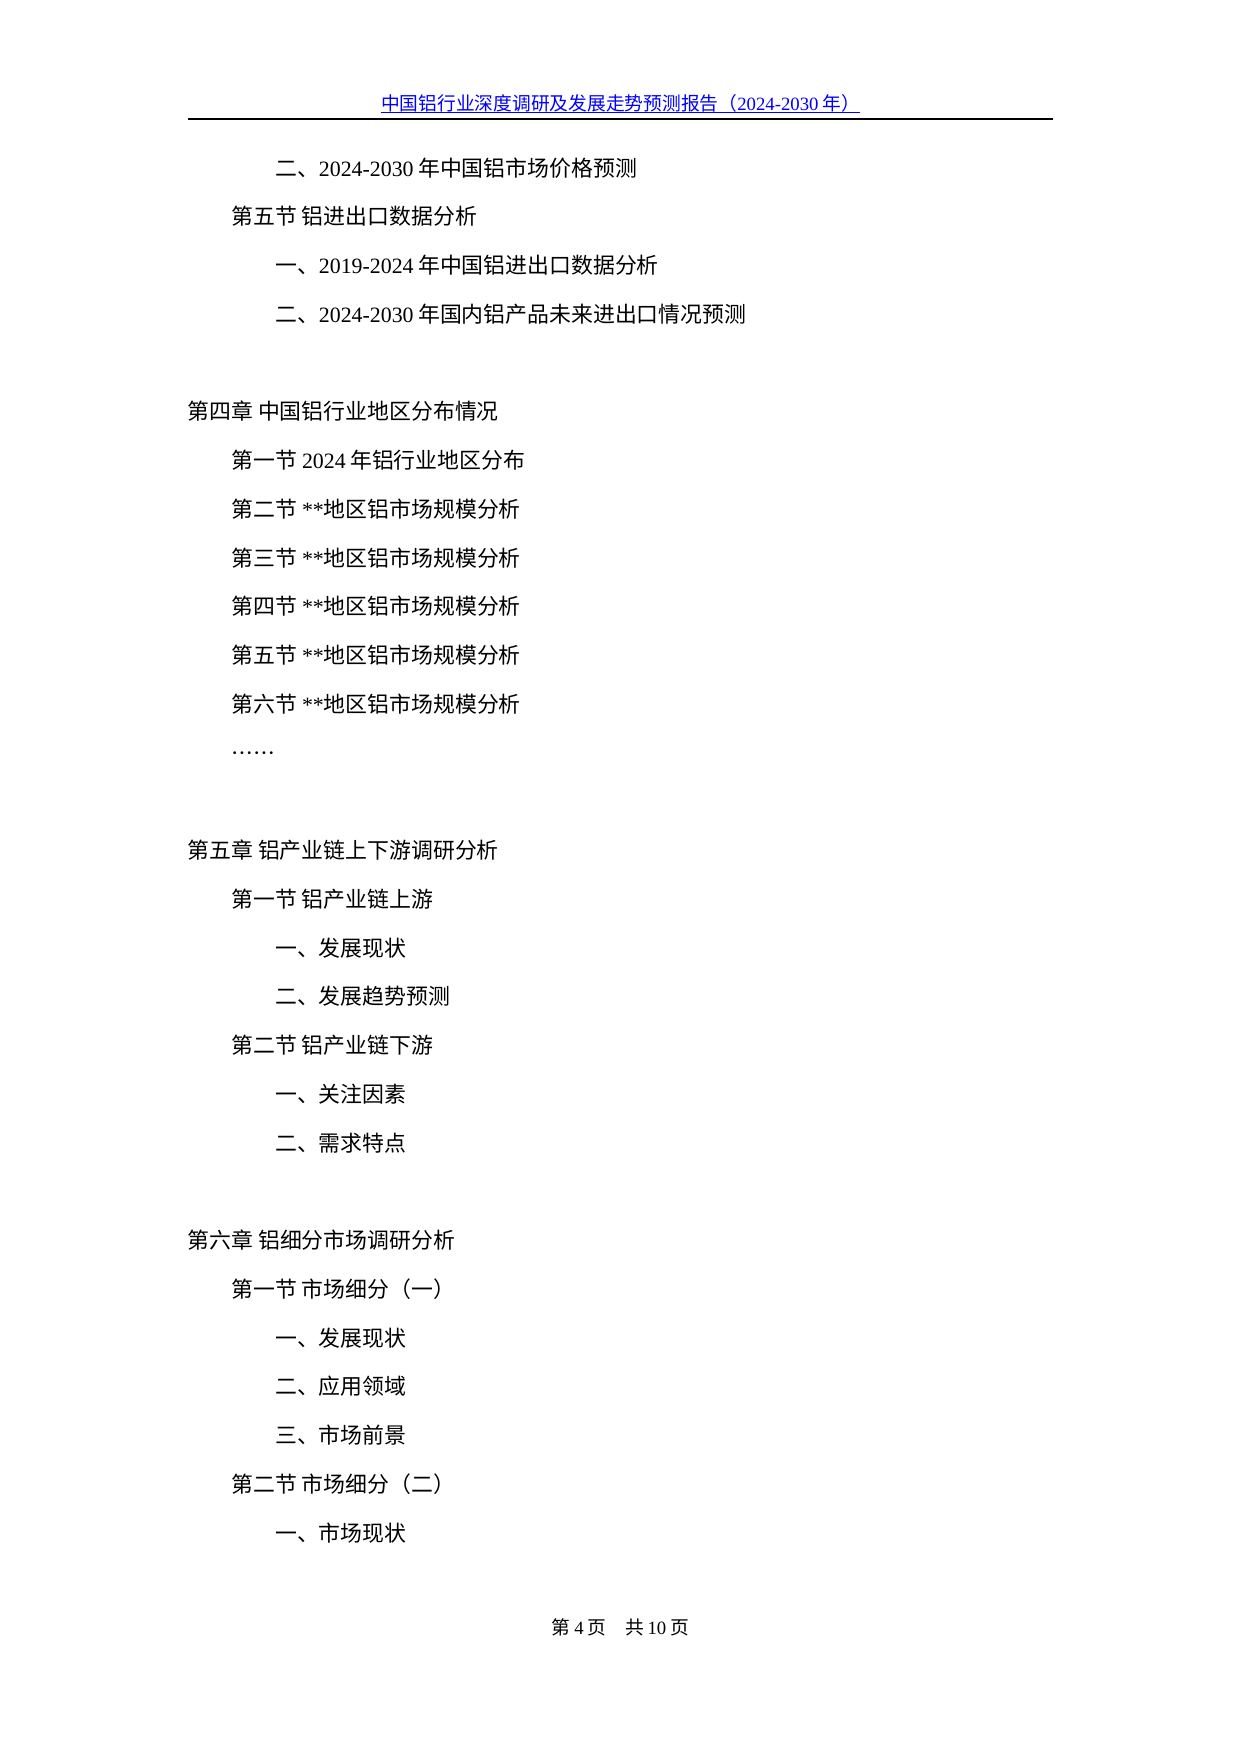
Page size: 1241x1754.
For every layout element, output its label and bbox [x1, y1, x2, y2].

text [187, 150, 1053, 1548]
